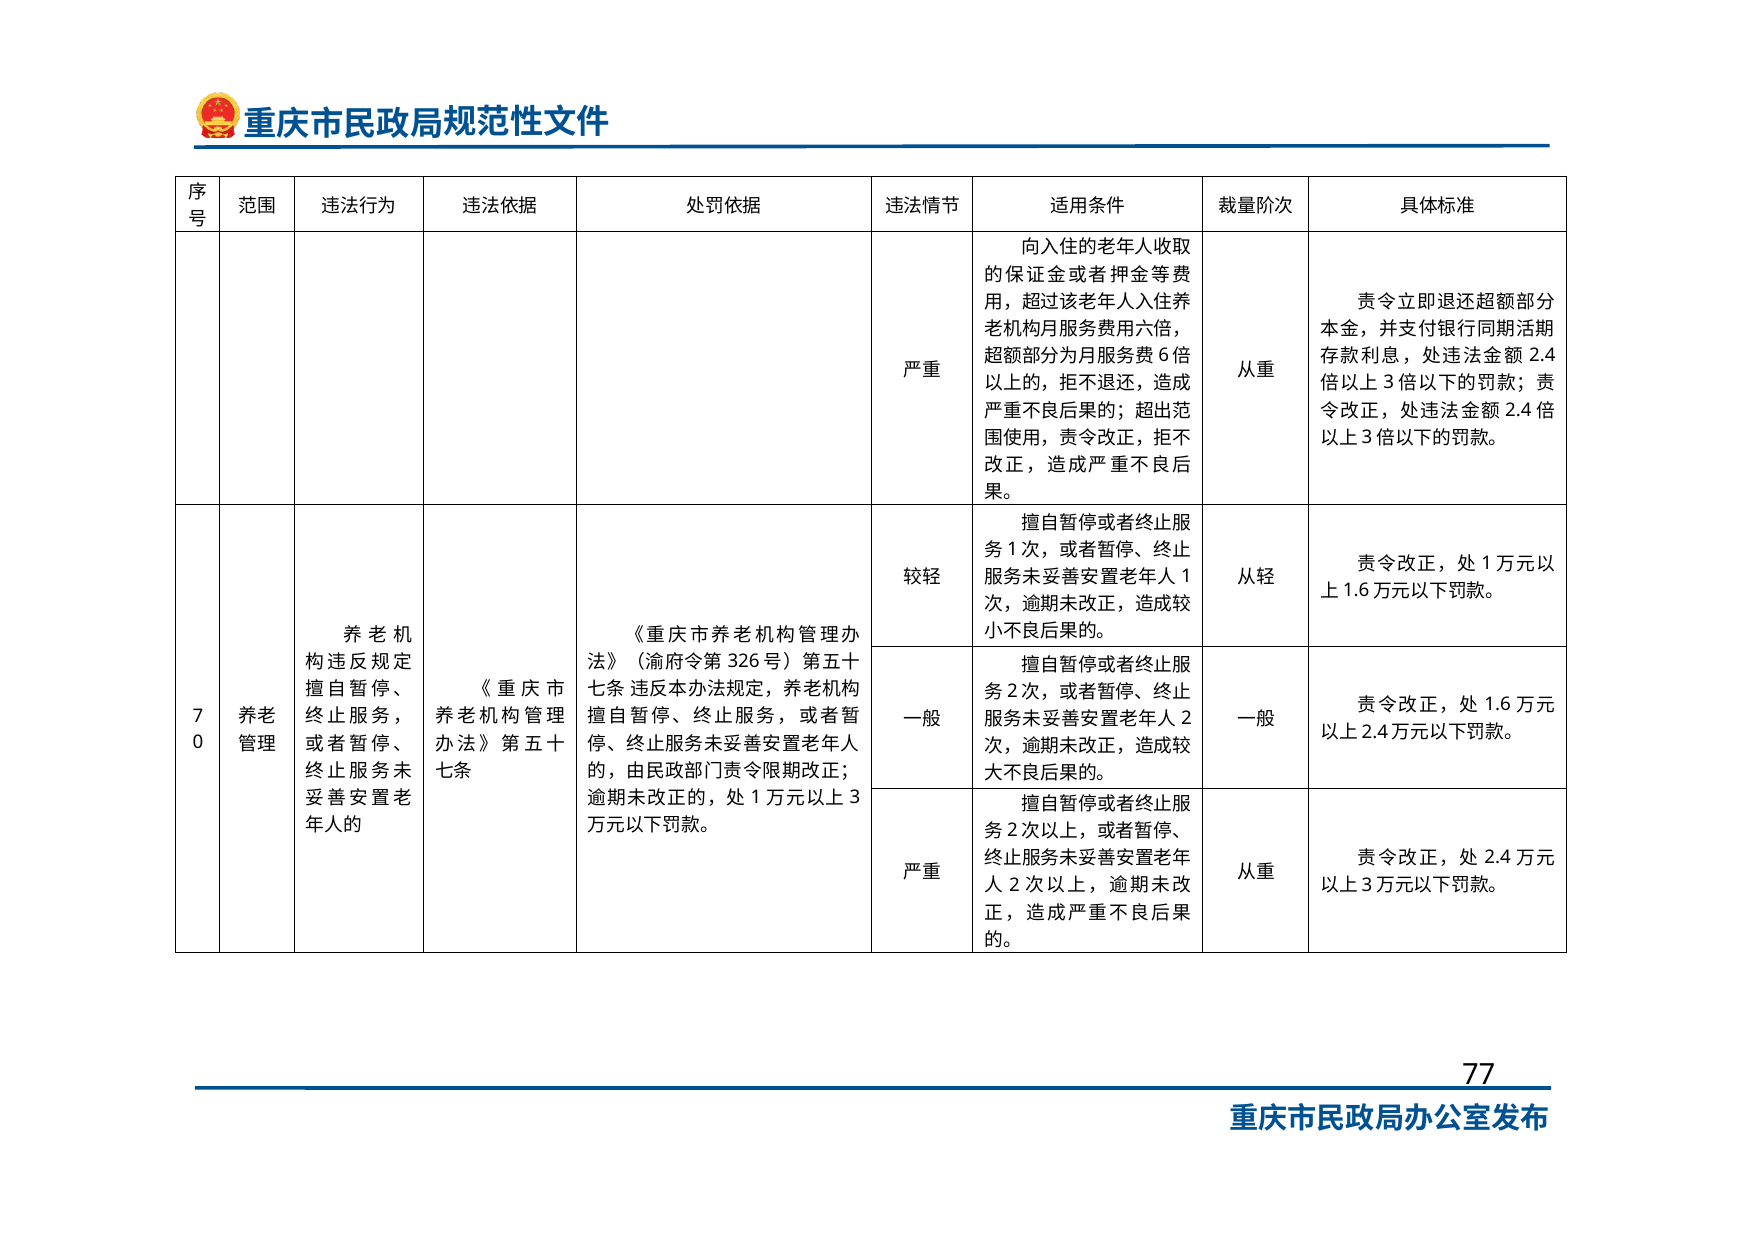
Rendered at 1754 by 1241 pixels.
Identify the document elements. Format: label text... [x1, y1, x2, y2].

picture [192, 90, 244, 142]
table_cell 养老管理 [220, 505, 294, 952]
table_cell 《重庆市养老机构管理办法》第五十七条 [424, 505, 576, 952]
table_cell 责令改正，处2.4万元以上3万元以下罚款。 [1309, 789, 1566, 952]
table_cell 70 [176, 505, 219, 952]
table_header 范围 [220, 177, 294, 231]
table_cell 擅自暂停或者终止服务2次，或者暂停、终止服务未妥善安置老年人2次，逾期未改正，造成较大不良后果的。 [973, 647, 1202, 787]
table_header 违法行为 [295, 177, 423, 231]
table_cell 严重 [872, 789, 972, 952]
table_cell 向入住的老年人收取的保证金或者押金等费用，超过该老年人入住养老机构月服务费用六倍，超额部分为月服务费6倍以上的，拒不退还，造成严重不良后果的；超出范围使用，责令改正，拒不改正，造成严重不良后果。 [973, 232, 1202, 504]
table_cell 责令改正，处1万元以上1.6万元以下罚款。 [1309, 505, 1566, 646]
table_header 适用条件 [973, 177, 1202, 231]
table_header 违法情节 [872, 177, 972, 231]
table_cell 责令立即退还超额部分本金，并支付银行同期活期存款利息，处违法金额2.4倍以上3倍以下的罚款；责令改正，处违法金额2.4倍以上3倍以下的罚款。 [1309, 232, 1566, 504]
table_cell 擅自暂停或者终止服务1次，或者暂停、终止服务未妥善安置老年人1次，逾期未改正，造成较小不良后果的。 [973, 505, 1202, 646]
table_cell 一般 [1203, 647, 1308, 787]
table_cell 从重 [1203, 232, 1308, 504]
table_header 处罚依据 [577, 177, 871, 231]
table_cell 从重 [1203, 789, 1308, 952]
table_header 违法依据 [424, 177, 576, 231]
table_cell 擅自暂停或者终止服务2次以上，或者暂停、终止服务未妥善安置老年人2次以上，逾期未改正，造成严重不良后果的。 [973, 789, 1202, 952]
table_cell 养老机构违反规定擅自暂停、终止服务，或者暂停、终止服务未妥善安置老年人的 [295, 505, 423, 952]
table_cell 严重 [872, 232, 972, 504]
table_cell 一般 [872, 647, 972, 787]
table_cell 责令改正，处1.6万元以上2.4万元以下罚款。 [1309, 647, 1566, 787]
table_header 裁量阶次 [1203, 177, 1308, 231]
table_cell 《重庆市养老机构管理办法》（渝府令第326号）第五十七条 违反本办法规定，养老机构擅自暂停、终止服务，或者暂停、终止服务未妥善安置老年人的，由民政部门责令限期改正；逾期未改正的，处1万元以上3万元以下罚款。 [577, 505, 871, 952]
table_header 序号 [176, 177, 219, 231]
table_header 具体标准 [1309, 177, 1566, 231]
table_cell 从轻 [1203, 505, 1308, 646]
table_cell 较轻 [872, 505, 972, 646]
